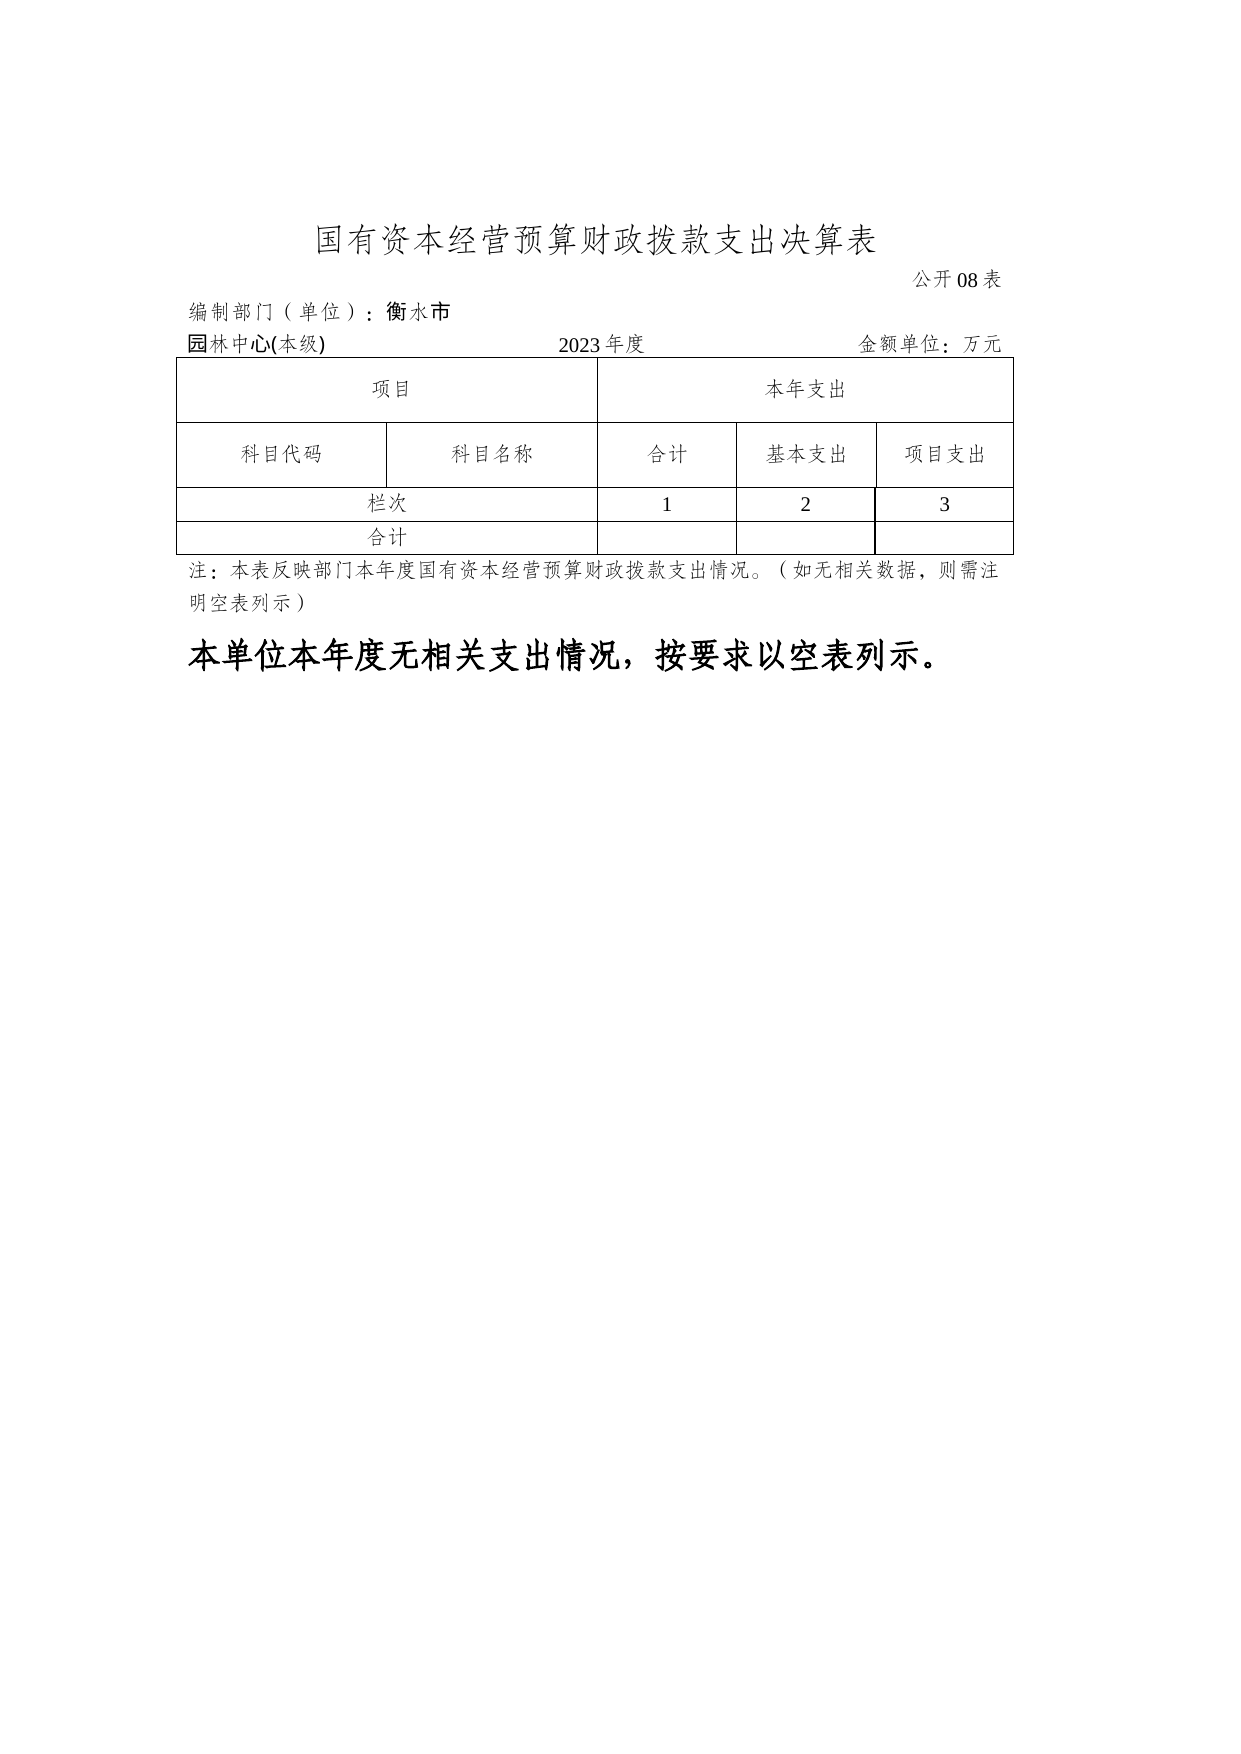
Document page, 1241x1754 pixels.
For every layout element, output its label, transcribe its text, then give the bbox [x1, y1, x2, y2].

table_cell 金额单位：万元 [742, 292, 1014, 357]
table_cell 注：本表反映部门本年度国有资本经营预算财政拨款支出情况。（如无相关数据，则需注明空表列示） [176, 555, 1014, 620]
table_cell 科目代码 [177, 423, 386, 487]
table_cell 项目支出 [877, 423, 1013, 487]
table_cell 基本支出 [737, 423, 876, 487]
table_cell 项目 [177, 358, 597, 422]
text 本单位本年度无相关支出情况，按要求以空表列示。 [187, 620, 1053, 685]
table_cell [598, 522, 736, 554]
table_cell 公开08表 [176, 260, 1014, 292]
table_cell 合计 [177, 522, 597, 554]
table_cell [876, 522, 1013, 554]
table_cell 3 [876, 488, 1013, 521]
table_cell 栏次 [177, 488, 597, 521]
table_cell 编制部门（单位）：衡水市园林中心(本级) [176, 292, 462, 357]
table_cell 1 [598, 488, 736, 521]
table_cell 2023年度 [463, 292, 742, 357]
table_cell 合计 [598, 423, 736, 487]
table_cell [737, 522, 874, 554]
table_header 国有资本经营预算财政拨款支出决算表 [176, 195, 1014, 259]
table_cell 本年支出 [598, 358, 1013, 422]
table_cell 2 [737, 488, 874, 521]
table_cell 科目名称 [387, 423, 597, 487]
